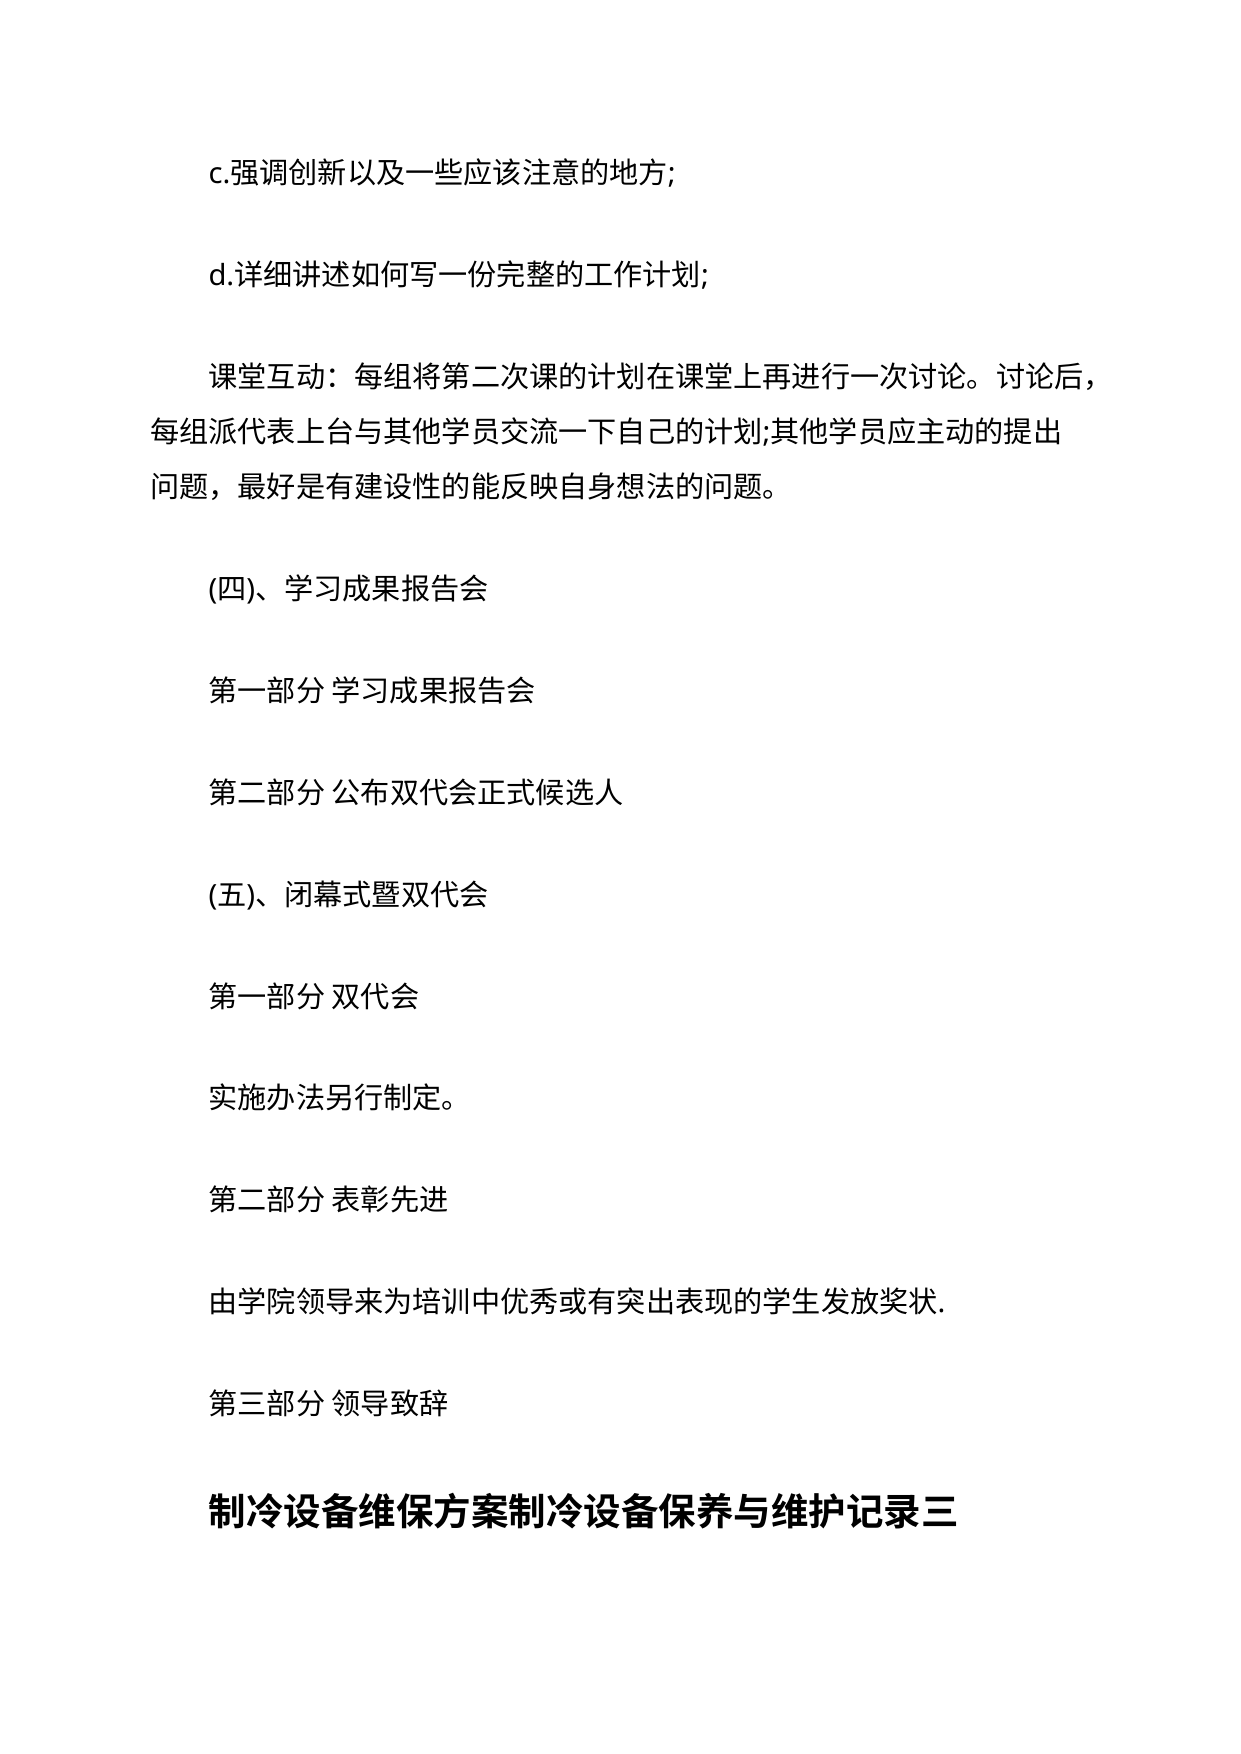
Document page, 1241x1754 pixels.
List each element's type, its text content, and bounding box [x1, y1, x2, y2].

text (四)、学习成果报告会 [150, 566, 1090, 608]
text 第三部分 领导致辞 [150, 1380, 1090, 1423]
text 课堂互动：每组将第二次课的计划在课堂上再进行一次讨论。讨论后，每组派代表上台与其他学员交流一下自己的计划;其他学员应主动的提出问题，最好是有建设性的能反映自身想法的问题。 [150, 354, 1090, 506]
text 第二部分 表彰先进 [150, 1177, 1090, 1219]
text 第二部分 公布双代会正式候选人 [150, 769, 1090, 812]
text (五)、闭幕式暨双代会 [150, 871, 1090, 913]
text 实施办法另行制定。 [150, 1075, 1090, 1117]
text 第一部分 双代会 [150, 973, 1090, 1015]
text 第一部分 学习成果报告会 [150, 668, 1090, 710]
text 由学院领导来为培训中优秀或有突出表现的学生发放奖状. [150, 1278, 1090, 1321]
text 制冷设备维保方案制冷设备保养与维护记录三 [150, 1482, 1090, 1536]
text d.详细讲述如何写一份完整的工作计划; [150, 252, 1090, 294]
text c.强调创新以及一些应该注意的地方; [150, 150, 1090, 192]
